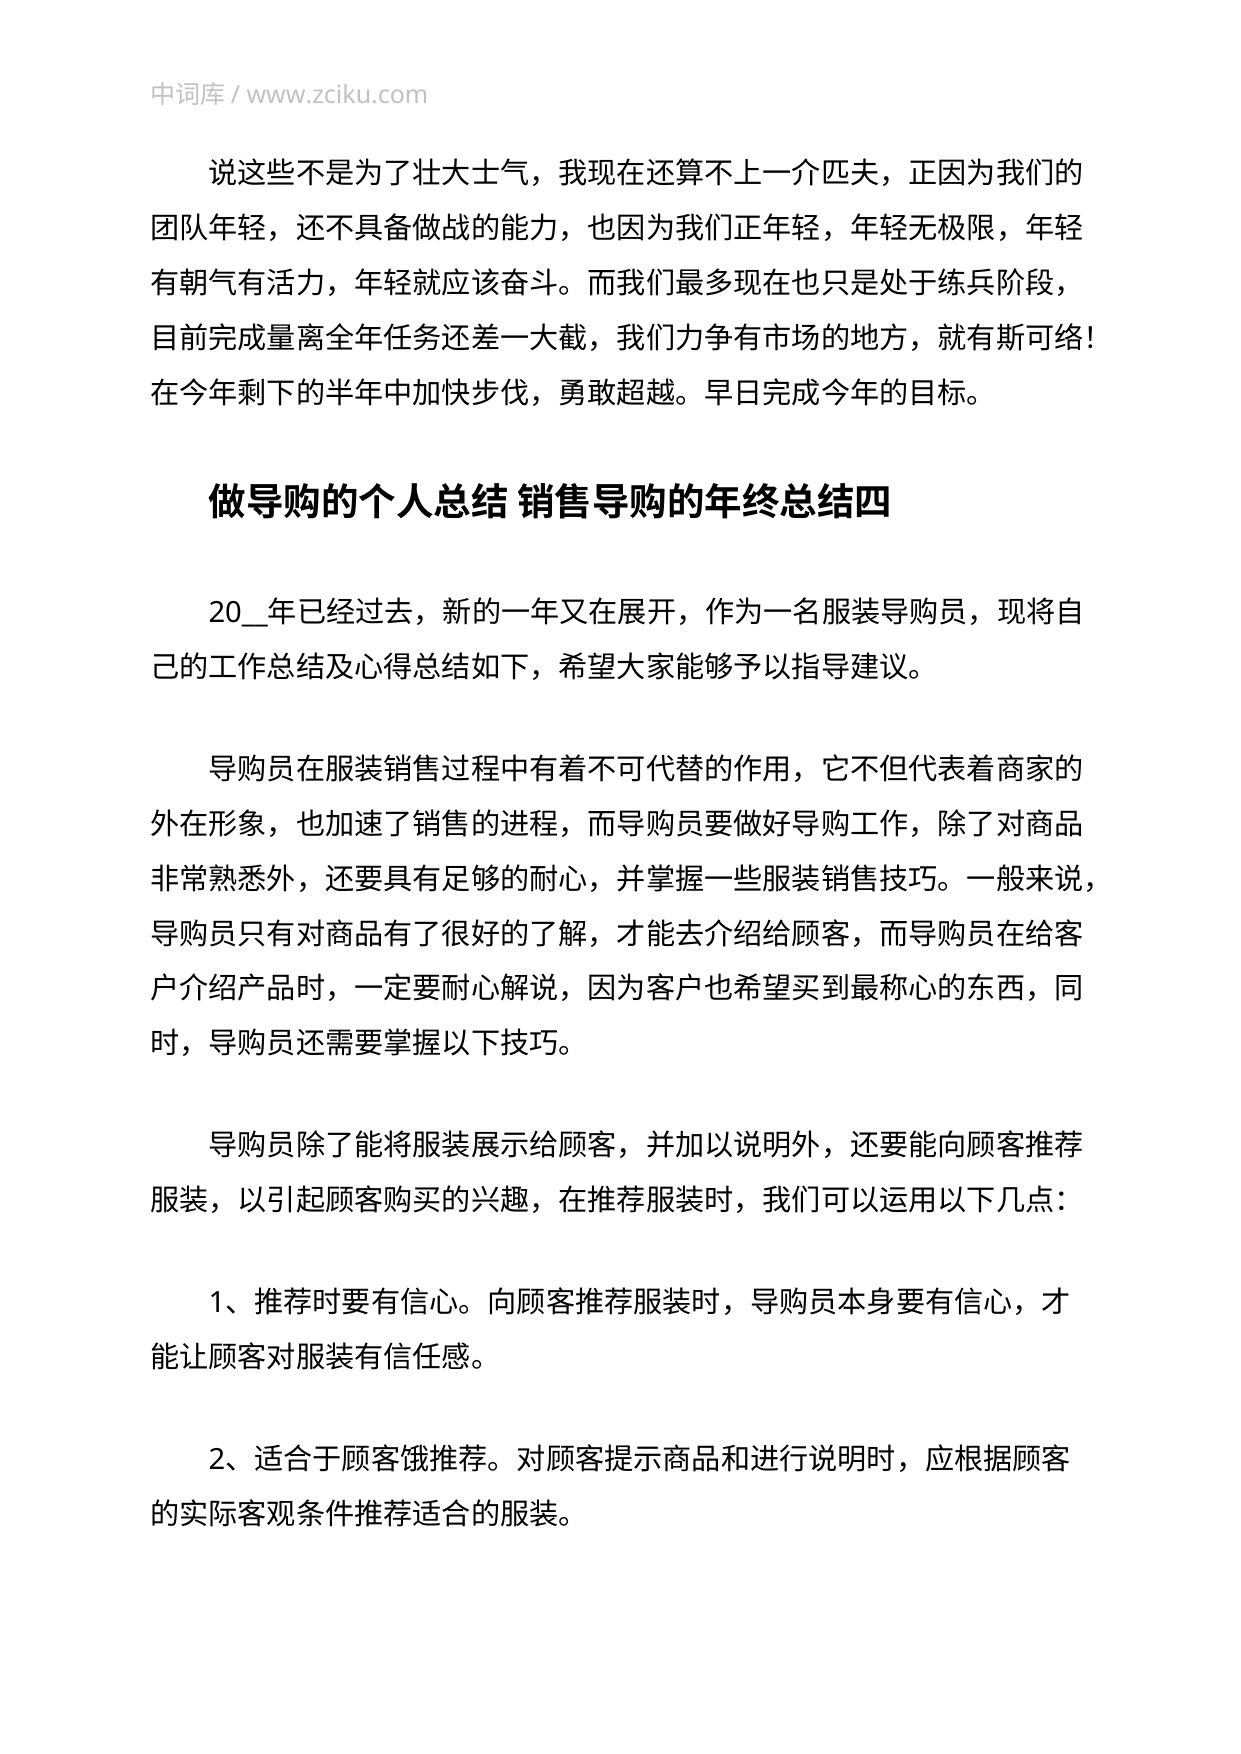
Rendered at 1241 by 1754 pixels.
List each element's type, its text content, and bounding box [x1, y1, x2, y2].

text 1、推荐时要有信心。向顾客推荐服装时，导购员本身要有信心，才能让顾客对服装有信任感。 [150, 1278, 1090, 1376]
text 说这些不是为了壮大士气，我现在还算不上一介匹夫，正因为我们的团队年轻，还不具备做战的能力，也因为我们正年轻，年轻无极限，年轻有朝气有活力，年轻就应该奋斗。而我们最多现在也只是处于练兵阶段，目前完成量离全年任务还差一大截，我们力争有市场的地方，就有斯可络！在今年剩下的半年中加快步伐，勇敢超越。早日完成今年的目标。 [150, 150, 1090, 412]
text 做导购的个人总结 销售导购的年终总结四 [150, 471, 1090, 526]
text 导购员除了能将服装展示给顾客，并加以说明外，还要能向顾客推荐服装，以引起顾客购买的兴趣，在推荐服装时，我们可以运用以下几点： [150, 1122, 1090, 1219]
text 2、适合于顾客饿推荐。对顾客提示商品和进行说明时，应根据顾客的实际客观条件推荐适合的服装。 [150, 1435, 1090, 1532]
text 导购员在服装销售过程中有着不可代替的作用，它不但代表着商家的外在形象，也加速了销售的进程，而导购员要做好导购工作，除了对商品非常熟悉外，还要具有足够的耐心，并掌握一些服装销售技巧。一般来说，导购员只有对商品有了很好的了解，才能去介绍给顾客，而导购员在给客户介绍产品时，一定要耐心解说，因为客户也希望买到最称心的东西，同时，导购员还需要掌握以下技巧。 [150, 746, 1090, 1062]
text 20__年已经过去，新的一年又在展开，作为一名服装导购员，现将自己的工作总结及心得总结如下，希望大家能够予以指导建议。 [150, 589, 1090, 686]
